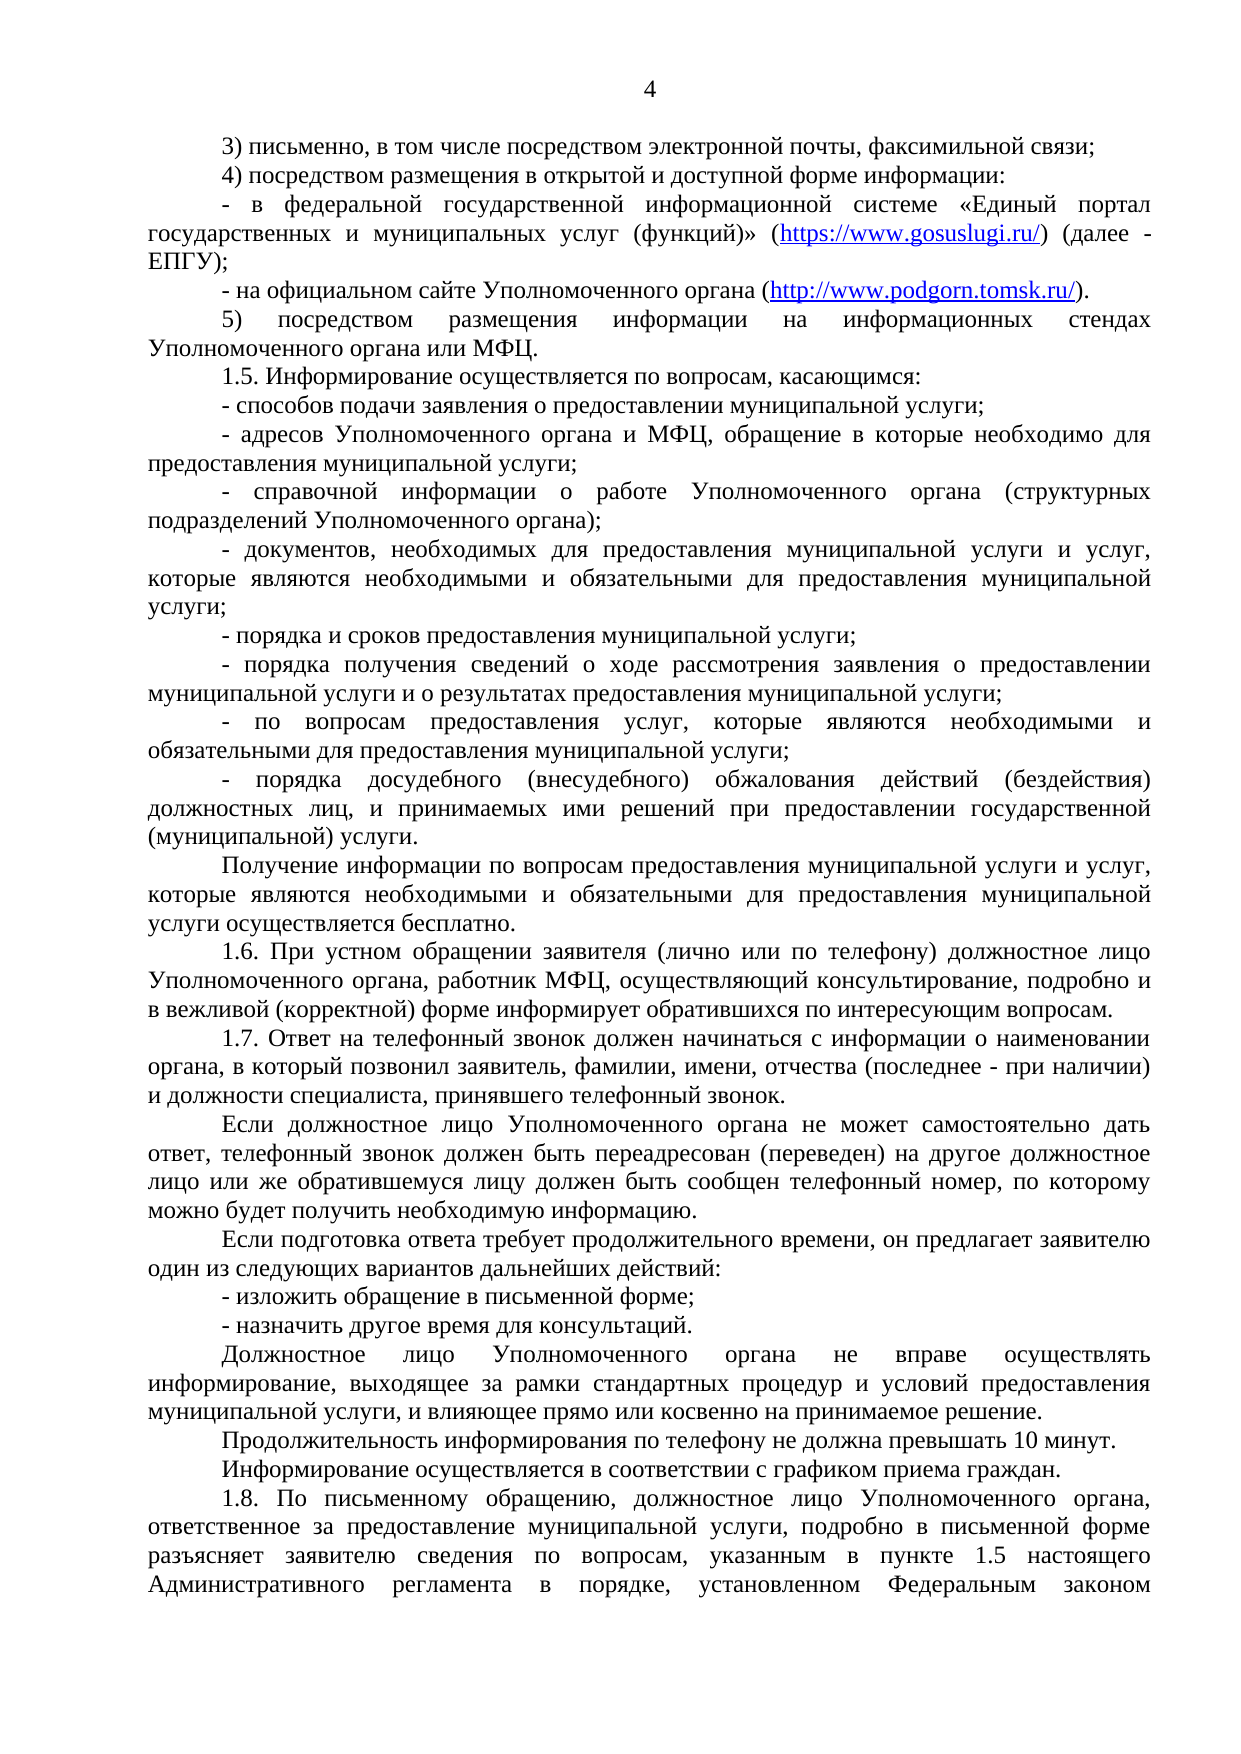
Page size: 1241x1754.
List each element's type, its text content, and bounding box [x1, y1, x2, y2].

text 1.7. Ответ на телефонный звонок должен начинаться с информации о наименовании органа, в который позвонил заявитель, фамилии, имени, отчества (последнее - при наличии) и должности специалиста, принявшего телефонный звонок. [148, 1023, 1152, 1109]
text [148, 1483, 1152, 1598]
text - порядка досудебного (внесудебного) обжалования действий (бездействия) должностных лиц, и принимаемых ими решений при предоставлении государственной (муниципальной) услуги. [148, 764, 1152, 850]
text 5) посредством размещения информации на информационных стендах Уполномоченного органа или МФЦ. [148, 304, 1152, 361]
text Если подготовка ответа требует продолжительного времени, он предлагает заявителю один из следующих вариантов дальнейших действий: [148, 1224, 1152, 1281]
text - порядка и сроков предоставления муниципальной услуги; [148, 620, 1152, 649]
text - справочной информации о работе Уполномоченного органа (структурных подразделений Уполномоченного органа); [148, 476, 1152, 534]
text - в федеральной государственной информационной системе «Единый портал государственных и муниципальных услуг (функций)» (https://www.gosuslugi.ru/) (далее - ЕПГУ); [148, 189, 1152, 275]
text 3) письменно, в том числе посредством электронной почты, факсимильной связи; [148, 131, 1152, 160]
text - способов подачи заявления о предоставлении муниципальной услуги; [148, 390, 1152, 419]
text - порядка получения сведений о ходе рассмотрения заявления о предоставлении муниципальной услуги и о результатах предоставления муниципальной услуги; [148, 649, 1152, 706]
text Продолжительность информирования по телефону не должна превышать 10 минут. [148, 1425, 1152, 1454]
text 1.5. Информирование осуществляется по вопросам, касающимся: [148, 361, 1152, 390]
text - по вопросам предоставления услуг, которые являются необходимыми и обязательными для предоставления муниципальной услуги; [148, 706, 1152, 764]
text - изложить обращение в письменной форме; [148, 1281, 1152, 1310]
text 1.6. При устном обращении заявителя (лично или по телефону) должностное лицо Уполномоченного органа, работник МФЦ, осуществляющий консультирование, подробно и в вежливой (корректной) форме информирует обратившихся по интересующим вопросам. [148, 936, 1152, 1023]
text - документов, необходимых для предоставления муниципальной услуги и услуг, которые являются необходимыми и обязательными для предоставления муниципальной услуги; [148, 534, 1152, 620]
text Получение информации по вопросам предоставления муниципальной услуги и услуг, которые являются необходимыми и обязательными для предоставления муниципальной услуги осуществляется бесплатно. [148, 850, 1152, 936]
text Если должностное лицо Уполномоченного органа не может самостоятельно дать ответ, телефонный звонок должен быть переадресован (переведен) на другое должностное лицо или же обратившемуся лицу должен быть сообщен телефонный номер, по которому можно будет получить необходимую информацию. [148, 1109, 1152, 1224]
text - на официальном сайте Уполномоченного органа (http://www.podgorn.tomsk.ru/). [148, 275, 1152, 304]
text - назначить другое время для консультаций. [148, 1310, 1152, 1339]
text 4) посредством размещения в открытой и доступной форме информации: [148, 160, 1152, 189]
text Информирование осуществляется в соответствии с графиком приема граждан. [148, 1454, 1152, 1483]
text - адресов Уполномоченного органа и МФЦ, обращение в которые необходимо для предоставления муниципальной услуги; [148, 419, 1152, 476]
text Должностное лицо Уполномоченного органа не вправе осуществлять информирование, выходящее за рамки стандартных процедур и условий предоставления муниципальной услуги, и влияющее прямо или косвенно на принимаемое решение. [148, 1339, 1152, 1425]
